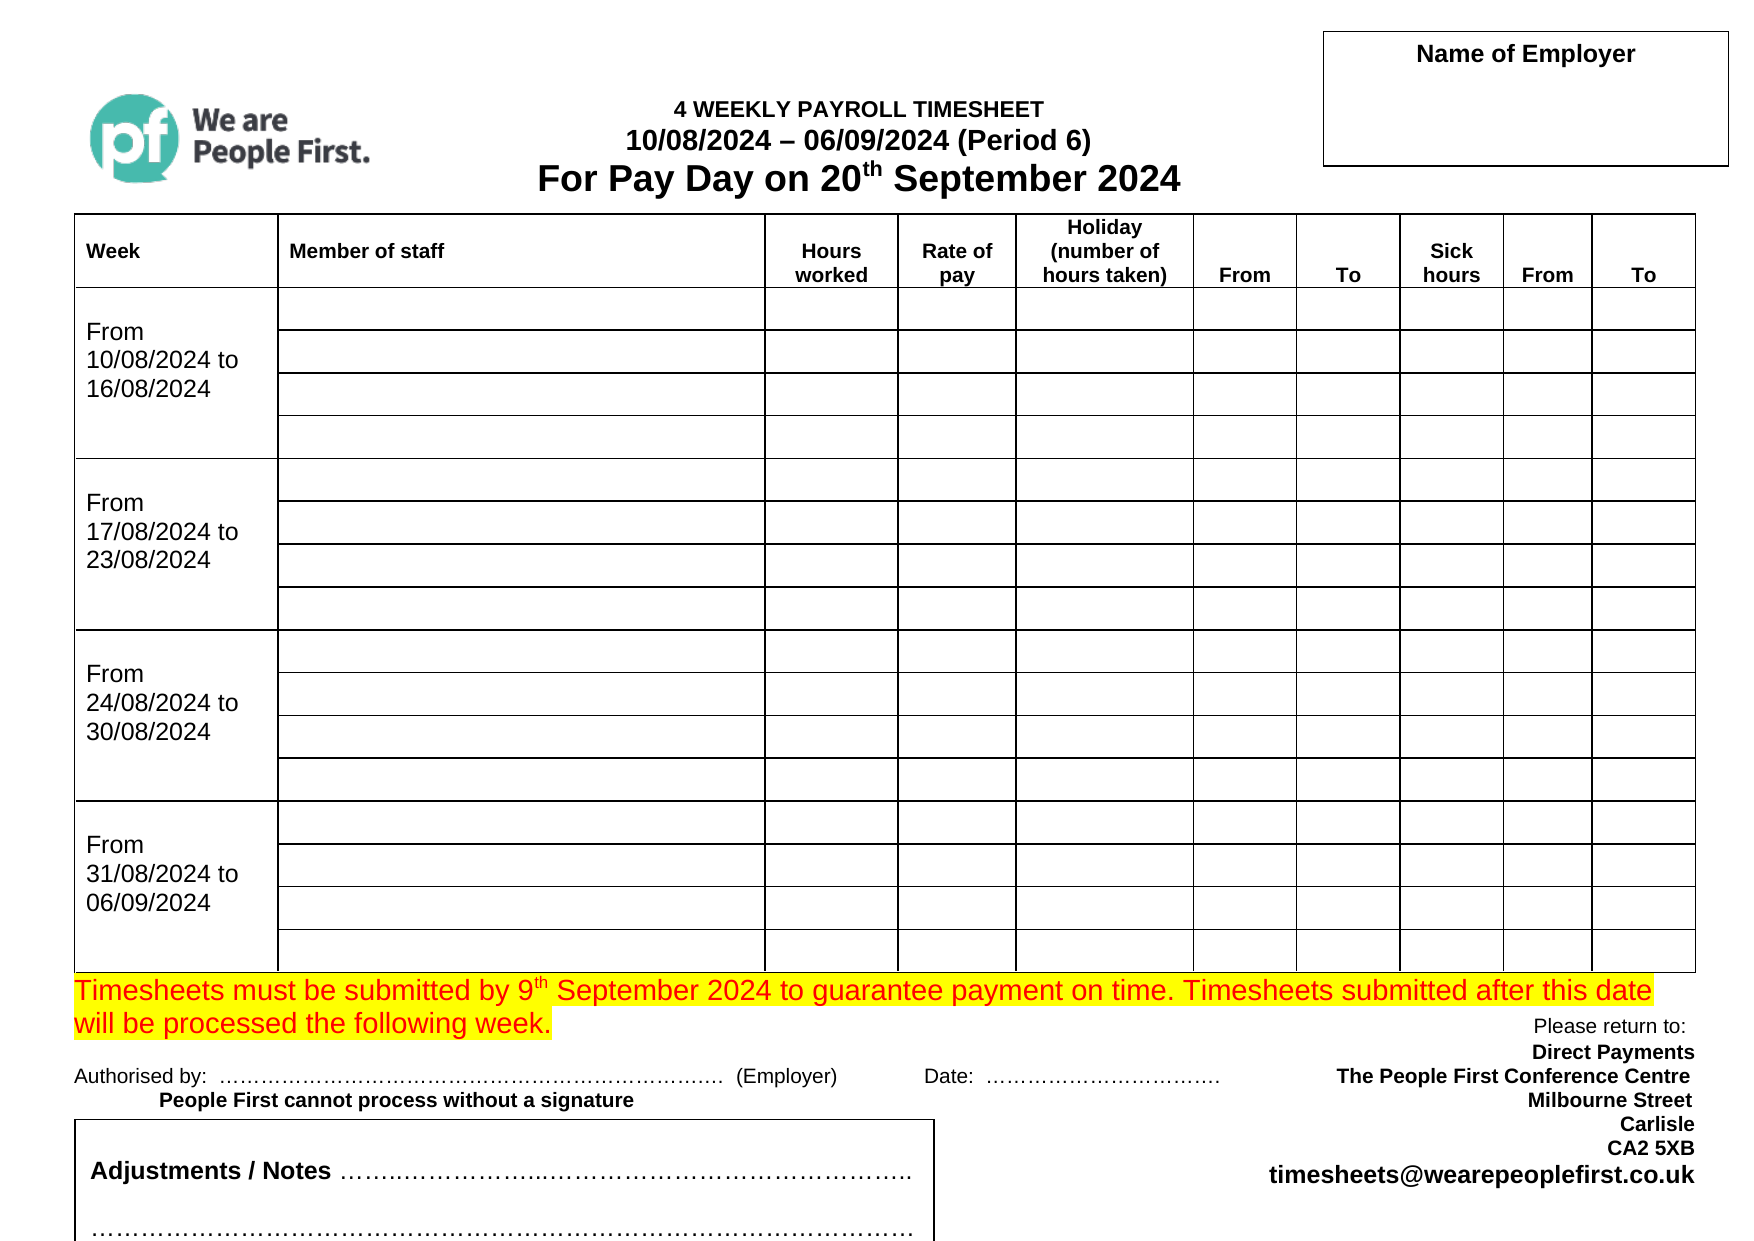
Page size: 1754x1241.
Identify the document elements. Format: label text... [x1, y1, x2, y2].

table_cell From 10/08/2024 to 16/08/2024 [75, 288, 277, 458]
table_cell [766, 588, 897, 629]
table_cell [1297, 887, 1399, 928]
table_cell [766, 845, 897, 886]
table_cell [1017, 673, 1193, 714]
table_cell [1593, 759, 1695, 800]
table_cell [1593, 416, 1695, 458]
table_cell [279, 588, 764, 629]
table_cell [1593, 331, 1695, 372]
table_cell [766, 631, 897, 672]
table_cell [279, 759, 764, 800]
table_cell From 17/08/2024 to 23/08/2024 [75, 459, 277, 629]
table_cell [279, 845, 764, 886]
table_cell [766, 930, 897, 971]
table_cell [1017, 802, 1193, 843]
table_cell [899, 716, 1015, 757]
table_cell [1504, 459, 1591, 500]
table_cell [1504, 374, 1591, 415]
table_cell [766, 887, 897, 928]
table_cell [1194, 845, 1296, 886]
table_cell [1017, 588, 1193, 629]
table_cell [279, 288, 764, 329]
table_cell [766, 759, 897, 800]
subtitle CA2 5XB [935, 1136, 1695, 1160]
table_cell [1504, 673, 1591, 714]
table_cell [1401, 673, 1503, 714]
table_cell [766, 331, 897, 372]
table_cell [1297, 545, 1399, 586]
table_cell [1297, 802, 1399, 843]
table_cell From 24/08/2024 to 30/08/2024 [75, 630, 277, 800]
table_cell [899, 459, 1015, 500]
table_cell [1593, 716, 1695, 757]
table_cell [279, 802, 764, 843]
table_header From [1194, 215, 1296, 286]
table_cell [279, 374, 764, 415]
table_header To [1297, 215, 1399, 286]
table_cell [1504, 802, 1591, 843]
table_cell [1297, 331, 1399, 372]
table_cell [1401, 631, 1503, 672]
table_cell [1297, 673, 1399, 714]
table_cell [766, 374, 897, 415]
table_cell [1194, 802, 1296, 843]
table_cell [1401, 930, 1503, 971]
table_cell [1593, 673, 1695, 714]
table_cell [899, 887, 1015, 928]
table_cell [1194, 631, 1296, 672]
table_cell [1297, 845, 1399, 886]
table_cell [899, 845, 1015, 886]
table_cell [1504, 331, 1591, 372]
table_cell [1504, 416, 1591, 458]
table_cell [279, 331, 764, 372]
table_cell [899, 545, 1015, 586]
table_cell [1194, 502, 1296, 543]
table_cell [279, 502, 764, 543]
table_cell [1297, 588, 1399, 629]
table_cell [1593, 288, 1695, 329]
table_cell [1017, 631, 1193, 672]
table_cell [1017, 288, 1193, 329]
table_cell [1401, 502, 1503, 543]
table_cell [1401, 374, 1503, 415]
table_cell [1194, 288, 1296, 329]
text Direct Payments [74, 1040, 1695, 1064]
table_cell [1297, 459, 1399, 500]
table_cell [279, 673, 764, 714]
table_cell [1593, 845, 1695, 886]
table_cell [1017, 887, 1193, 928]
table_cell [1297, 716, 1399, 757]
table_cell [1401, 545, 1503, 586]
table_cell [1017, 374, 1193, 415]
table_cell [766, 545, 897, 586]
table_cell [766, 502, 897, 543]
table_cell [766, 802, 897, 843]
table_cell [1593, 930, 1695, 971]
table_cell [279, 545, 764, 586]
table_cell [279, 887, 764, 928]
table_cell [1593, 631, 1695, 672]
table_cell [1401, 802, 1503, 843]
table_cell [899, 374, 1015, 415]
text Timesheets must be submitted by 9th September 2024 to guarantee payment on time. Timesheets submitted after this date will be processed the following week. Please return to: [552, 973, 1695, 1040]
table_cell [899, 930, 1015, 971]
table_cell [1593, 802, 1695, 843]
table_cell [1297, 759, 1399, 800]
table_cell [1401, 331, 1503, 372]
table_cell [1194, 459, 1296, 500]
table_cell [1593, 588, 1695, 629]
table_cell [1504, 759, 1591, 800]
table_cell [1194, 759, 1296, 800]
text Authorised by: …………………………………………………………….… (Employer) Date: ……………………………. The People First Conference Centre [74, 1064, 1695, 1088]
table_cell [279, 416, 764, 458]
table_cell [1401, 845, 1503, 886]
table_cell [1297, 374, 1399, 415]
table_header Hours worked [766, 215, 897, 286]
table_cell [1401, 759, 1503, 800]
text People First cannot process without a signature Milbourne Street [74, 1088, 1695, 1112]
table_cell [1504, 930, 1591, 971]
table_cell [1504, 716, 1591, 757]
table_cell [899, 631, 1015, 672]
table_cell [1593, 545, 1695, 586]
table_cell [899, 416, 1015, 458]
table_cell [1017, 416, 1193, 458]
table_cell [1297, 631, 1399, 672]
table_header Rate of pay [899, 215, 1015, 286]
table_header Member of staff [279, 215, 764, 286]
picture [73, 59, 401, 213]
table_cell From 31/08/2024 to 06/09/2024 [75, 801, 277, 971]
table_cell [1194, 331, 1296, 372]
table_cell [766, 716, 897, 757]
table_cell [1017, 845, 1193, 886]
table_cell [1593, 374, 1695, 415]
table_cell [279, 930, 764, 971]
table_cell [1297, 502, 1399, 543]
table_cell [766, 459, 897, 500]
table_header To [1593, 215, 1695, 286]
table_cell [1017, 459, 1193, 500]
table_cell [279, 631, 764, 672]
table_cell [1504, 588, 1591, 629]
text Carlisle [74, 1112, 1695, 1136]
table_cell [899, 288, 1015, 329]
table_cell [899, 802, 1015, 843]
table_cell [279, 459, 764, 500]
table_cell [1297, 288, 1399, 329]
table_cell [1593, 459, 1695, 500]
table_cell [899, 588, 1015, 629]
table_cell [1297, 930, 1399, 971]
table_cell [1504, 631, 1591, 672]
table_cell [1401, 416, 1503, 458]
table_cell [1504, 545, 1591, 586]
table_cell [1194, 374, 1296, 415]
table_cell [766, 288, 897, 329]
table_cell [766, 673, 897, 714]
table_cell [1401, 288, 1503, 329]
table_cell [1593, 502, 1695, 543]
table_cell [1017, 502, 1193, 543]
table_header From [1504, 215, 1591, 286]
table_cell [1017, 545, 1193, 586]
table_cell [899, 502, 1015, 543]
table_header (number of hours taken) [1017, 215, 1193, 286]
text timesheets@wearepeoplefirst.co.uk [935, 1160, 1695, 1188]
table_cell [1504, 845, 1591, 886]
table_cell [1194, 887, 1296, 928]
table_cell [1017, 930, 1193, 971]
table_cell [899, 331, 1015, 372]
table_cell [1194, 588, 1296, 629]
table_cell [1017, 331, 1193, 372]
table_cell [1194, 673, 1296, 714]
table_cell [1194, 545, 1296, 586]
table_cell [1194, 416, 1296, 458]
table_cell [899, 673, 1015, 714]
table_cell [279, 716, 764, 757]
table_cell [1504, 887, 1591, 928]
table_cell [1194, 716, 1296, 757]
table_header Sick hours [1401, 215, 1503, 286]
table_cell [1593, 887, 1695, 928]
table_cell [1401, 716, 1503, 757]
table_cell [766, 416, 897, 458]
table_cell [1017, 759, 1193, 800]
table_cell [1401, 588, 1503, 629]
table_cell [1401, 887, 1503, 928]
table_cell [1017, 716, 1193, 757]
table_cell [899, 759, 1015, 800]
table_cell [1504, 502, 1591, 543]
table_header Week [75, 215, 277, 286]
table_cell [1401, 459, 1503, 500]
table_cell [1194, 930, 1296, 971]
table_cell [1297, 416, 1399, 458]
table_cell [1504, 288, 1591, 329]
